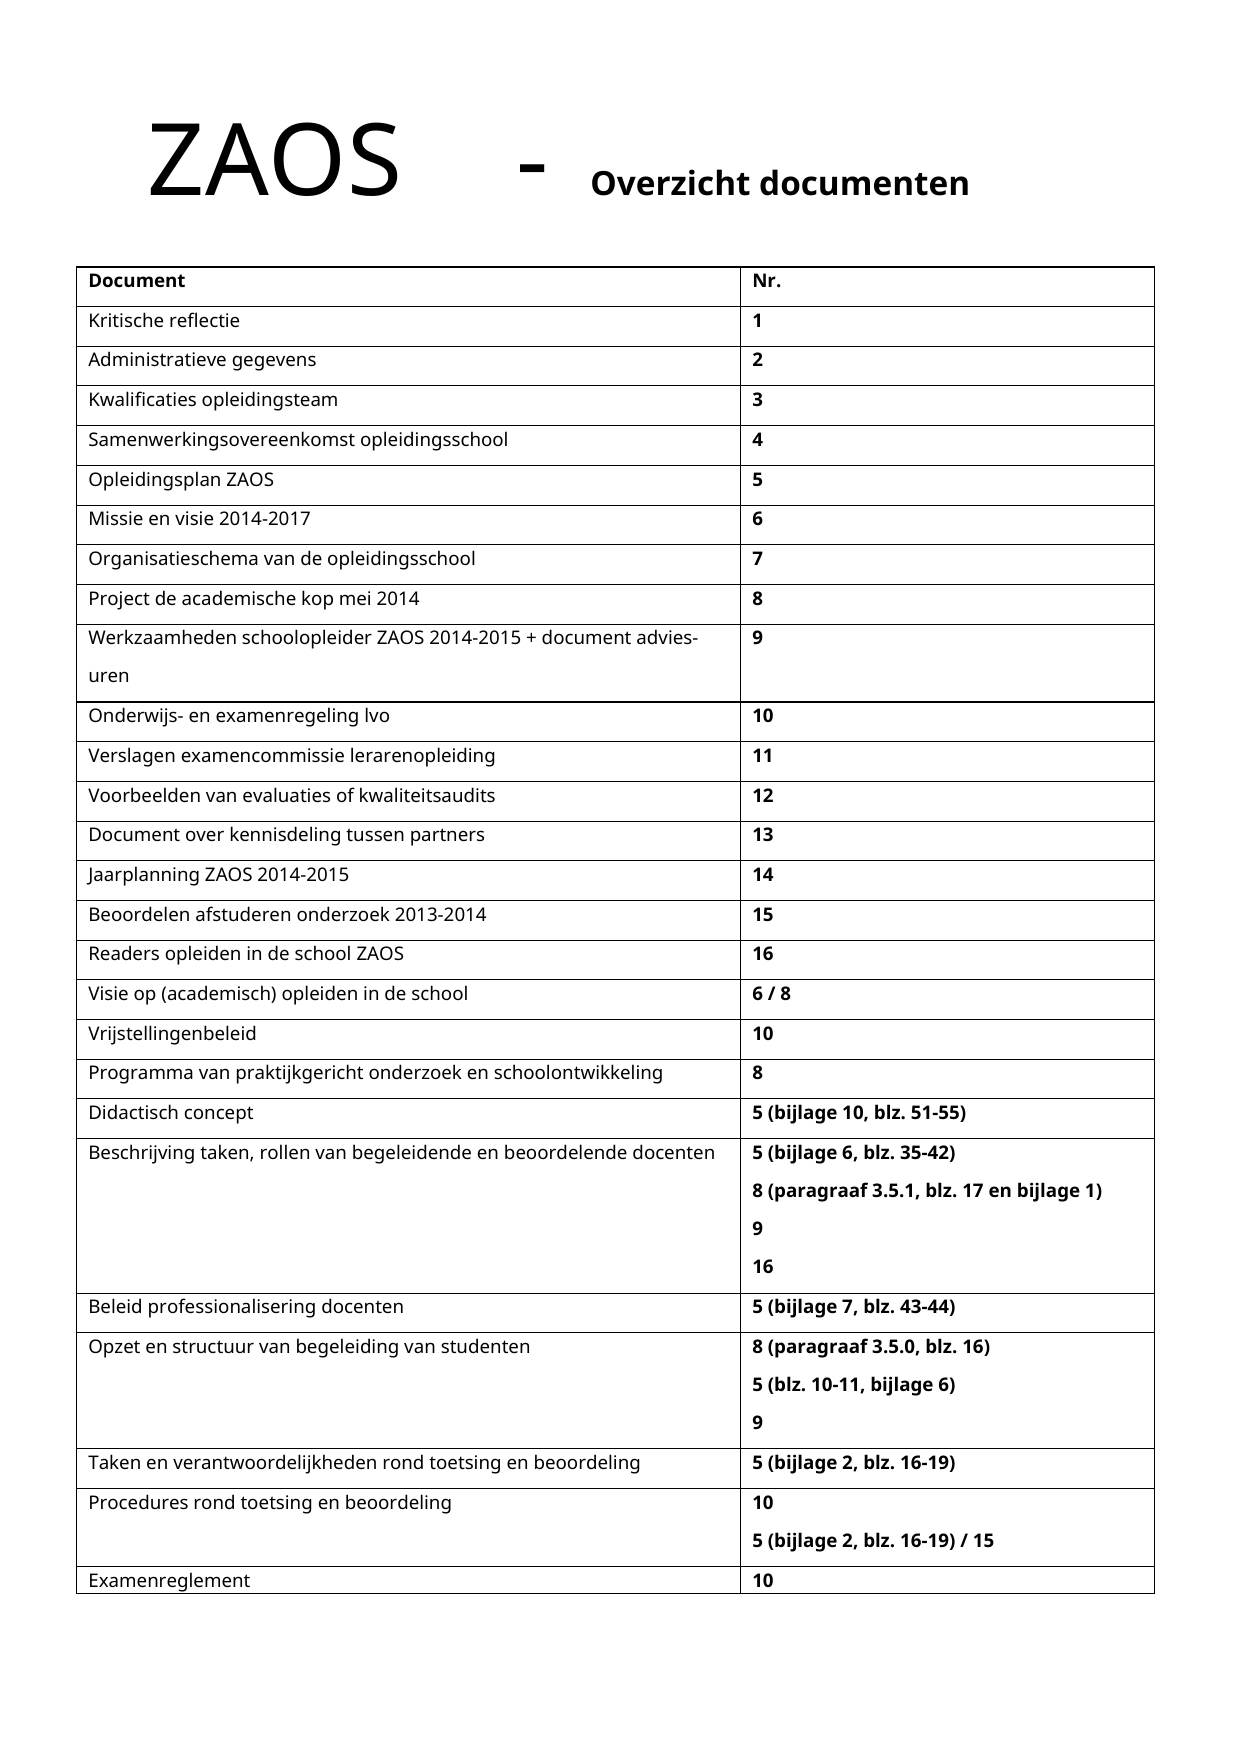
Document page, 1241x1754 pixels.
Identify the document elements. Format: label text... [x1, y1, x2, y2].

text ZAOS - Overzicht documenten [148, 89, 1093, 225]
table_cell Vrijstellingenbeleid [77, 1020, 740, 1059]
table_cell Voorbeelden van evaluaties of kwaliteitsaudits [77, 782, 740, 821]
table_cell 6 [741, 506, 1154, 544]
table_cell Procedures rond toetsing en beoordeling [77, 1489, 740, 1566]
table_cell 15 [741, 901, 1154, 939]
table_cell Onderwijs- en examenregeling lvo [77, 703, 740, 741]
table_cell Taken en verantwoordelijkheden rond toetsing en beoordeling [77, 1449, 740, 1488]
table_cell 11 [741, 742, 1154, 781]
table_cell Opleidingsplan ZAOS [77, 466, 740, 504]
table_cell Examenreglement [77, 1567, 740, 1592]
table_cell 9 [741, 625, 1154, 701]
table_cell Missie en visie 2014-2017 [77, 506, 740, 544]
table_cell 1 [741, 307, 1154, 346]
table_cell 13 [741, 822, 1154, 860]
table_cell Document over kennisdeling tussen partners [77, 822, 740, 860]
table_cell 6 / 8 [741, 980, 1154, 1019]
table_cell Opzet en structuur van begeleiding van studenten [77, 1333, 740, 1448]
table_cell Kwalificaties opleidingsteam [77, 386, 740, 425]
table_cell Project de academische kop mei 2014 [77, 585, 740, 623]
table_cell 3 [741, 386, 1154, 425]
table_cell Samenwerkingsovereenkomst opleidingsschool [77, 426, 740, 465]
table_cell Kritische reflectie [77, 307, 740, 346]
table_cell Readers opleiden in de school ZAOS [77, 941, 740, 979]
table_cell 12 [741, 782, 1154, 821]
table_cell 14 [741, 861, 1154, 900]
table_cell 10 5 (bijlage 2, blz. 16-19) / 15 [741, 1489, 1154, 1566]
table_cell 5 (bijlage 10, blz. 51-55) [741, 1099, 1154, 1138]
table_cell 10 [741, 1567, 1154, 1592]
table_cell 5 [741, 466, 1154, 504]
table_cell Beoordelen afstuderen onderzoek 2013-2014 [77, 901, 740, 939]
table_cell 5 (bijlage 2, blz. 16-19) [741, 1449, 1154, 1488]
table_cell Werkzaamheden schoolopleider ZAOS 2014-2015 + document advies-uren [77, 625, 740, 701]
table_cell 8 [741, 1060, 1154, 1098]
table_cell 16 [741, 941, 1154, 979]
table_cell Beschrijving taken, rollen van begeleidende en beoordelende docenten [77, 1139, 740, 1292]
table_cell 8 [741, 585, 1154, 623]
table_cell 5 (bijlage 6, blz. 35-42) 8 (paragraaf 3.5.1, blz. 17 en bijlage 1) 9 16 [741, 1139, 1154, 1292]
table_cell Beleid professionalisering docenten [77, 1294, 740, 1332]
table_cell 8 (paragraaf 3.5.0, blz. 16) 5 (blz. 10-11, bijlage 6) 9 [741, 1333, 1154, 1448]
table_cell Visie op (academisch) opleiden in de school [77, 980, 740, 1019]
table_cell Programma van praktijkgericht onderzoek en schoolontwikkeling [77, 1060, 740, 1098]
table_cell 5 (bijlage 7, blz. 43-44) [741, 1294, 1154, 1332]
table_cell 10 [741, 703, 1154, 741]
table_cell Jaarplanning ZAOS 2014-2015 [77, 861, 740, 900]
table_cell 10 [741, 1020, 1154, 1059]
table_header Nr. [741, 268, 1154, 306]
table_cell 4 [741, 426, 1154, 465]
table_cell Organisatieschema van de opleidingsschool [77, 545, 740, 584]
table_header Document [77, 268, 740, 306]
table_cell 7 [741, 545, 1154, 584]
table_cell Didactisch concept [77, 1099, 740, 1138]
table_cell 2 [741, 347, 1154, 385]
table_cell Verslagen examencommissie lerarenopleiding [77, 742, 740, 781]
table_cell Administratieve gegevens [77, 347, 740, 385]
